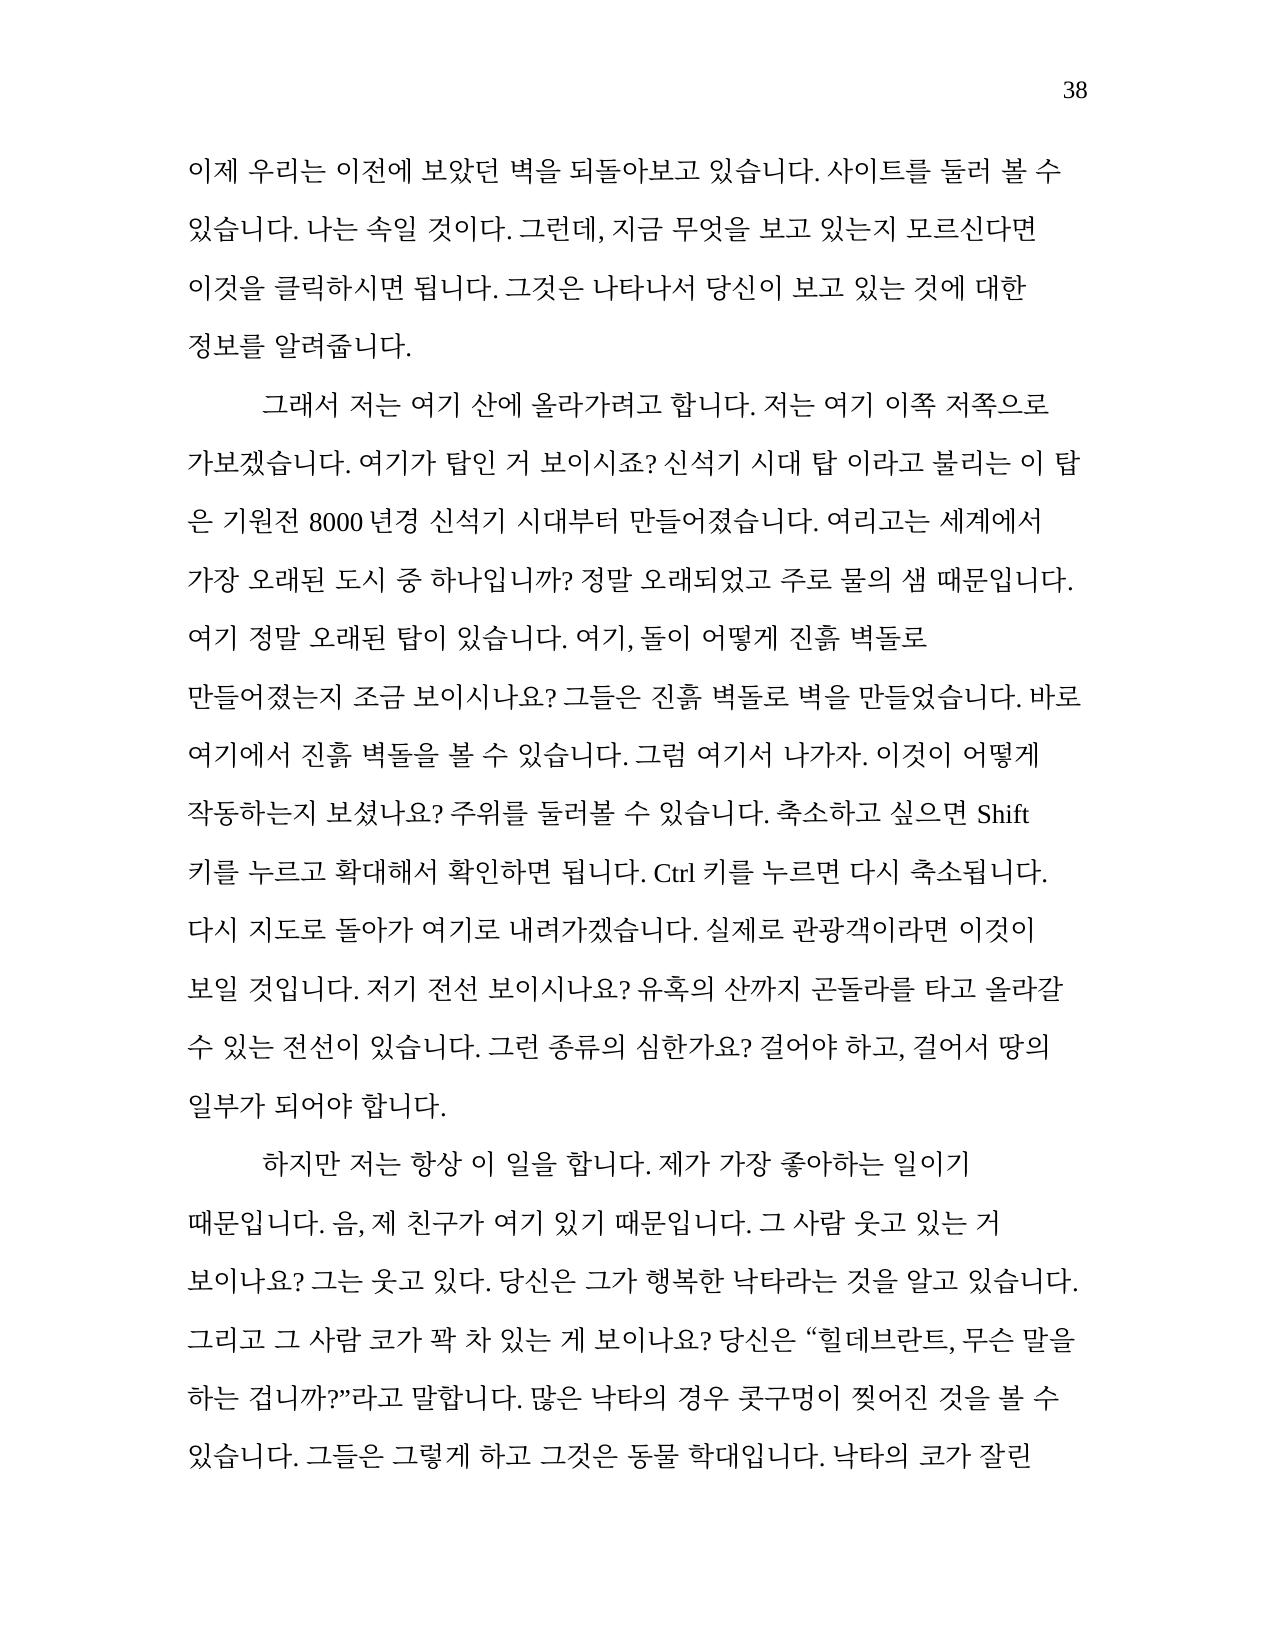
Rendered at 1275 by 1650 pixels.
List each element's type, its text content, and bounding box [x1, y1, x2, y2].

text 그래서 저는 여기 산에 올라가려고 합니다. 저는 여기 이쪽 저쪽으로 가보겠습니다. 여기가 탑인 거 보이시죠? 신석기 시대 탑 이라고 불리는 이 탑 은 기원전 8000년경 신석기 시대부터 만들어졌습니다. 여리고는 세계에서 가장 오래된 도시 중 하나입니까? 정말 오래되었고 주로 물의 샘 때문입니다. 여기 정말 오래된 탑이 있습니다. 여기, 돌이 어떻게 진흙 벽돌로 만들어졌는지 조금 보이시나요? 그들은 진흙 벽돌로 벽을 만들었습니다. 바로 여기에서 진흙 벽돌을 볼 수 있습니다. 그럼 여기서 나가자. 이것이 어떻게 작동하는지 보셨나요? 주위를 둘러볼 수 있습니다. 축소하고 싶으면 Shift 키를 누르고 확대해서 확인하면 됩니다. Ctrl 키를 누르면 다시 축소됩니다. 다시 지도로 돌아가 여기로 내려가겠습니다. 실제로 관광객이라면 이것이 보일 것입니다. 저기 전선 보이시나요? 유혹의 산까지 곤돌라를 타고 올라갈 수 있는 전선이 있습니다. 그런 종류의 심한가요? 걸어야 하고, 걸어서 땅의 일부가 되어야 합니다. [187, 384, 1087, 1124]
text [187, 150, 1087, 364]
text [187, 1143, 1087, 1474]
